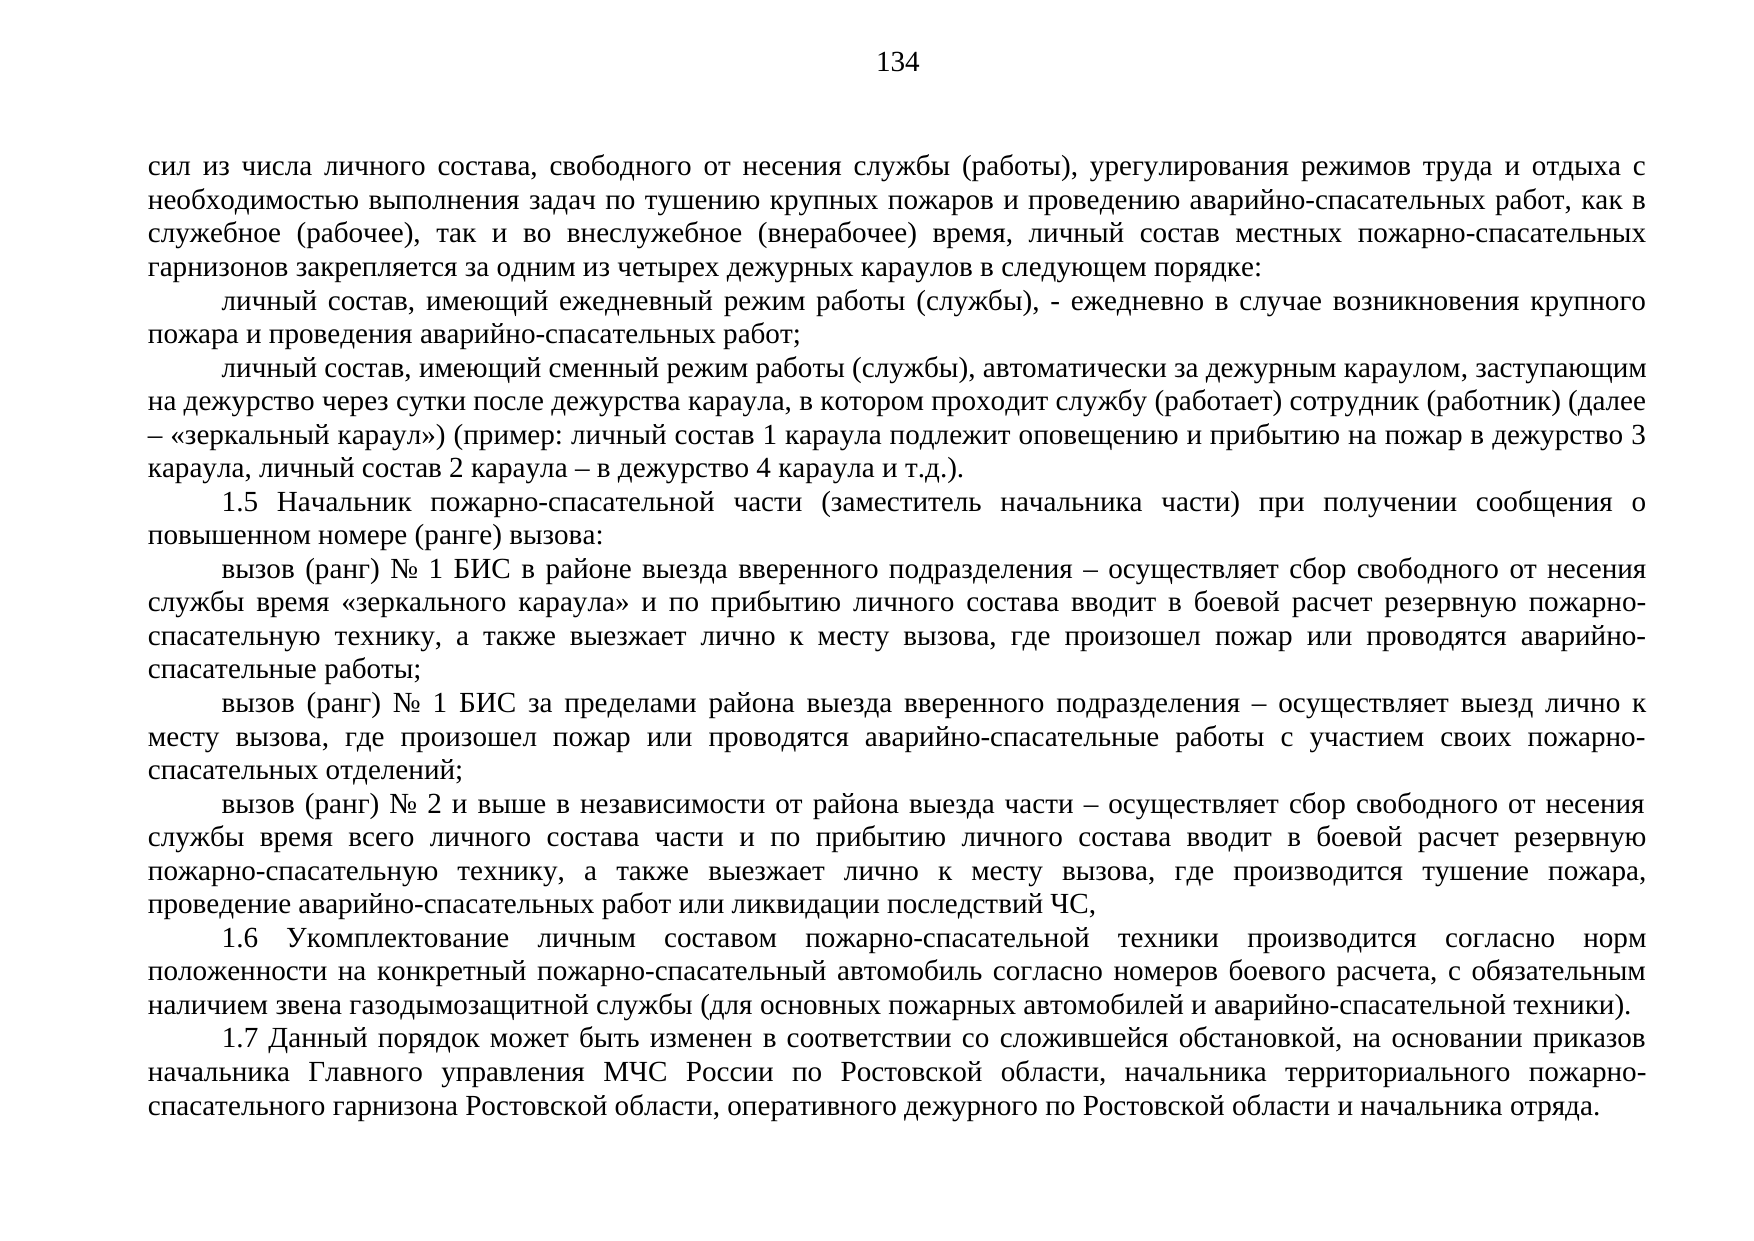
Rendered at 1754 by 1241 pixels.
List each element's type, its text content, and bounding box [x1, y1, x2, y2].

text 1.7 Данный порядок может быть изменен в соответствии со сложившейся обстановкой, на основании приказов начальника Главного управления МЧС России по Ростовской области, начальника территориального пожарно-спасательного гарнизона Ростовской области, оперативного дежурного по Ростовской области и начальника отряда. [148, 1021, 1648, 1121]
text 1.6 Укомплектование личным составом пожарно-спасательной техники производится согласно норм положенности на конкретный пожарно-спасательный автомобиль согласно номеров боевого расчета, с обязательным наличием звена газодымозащитной службы (для основных пожарных автомобилей и аварийно-спасательной техники). [148, 920, 1648, 1021]
text вызов (ранг) № 1 БИС в районе выезда вверенного подразделения – осуществляет сбор свободного от несения службы время «зеркального караула» и по прибытию личного состава вводит в боевой расчет резервную пожарно-спасательную технику, а также выезжает лично к месту вызова, где произошел пожар или проводятся аварийно-спасательные работы; [148, 551, 1648, 685]
text личный состав, имеющий сменный режим работы (службы), автоматически за дежурным караулом, заступающим на дежурство через сутки после дежурства караула, в котором проходит службу (работает) сотрудник (работник) (далее – «зеркальный караул») (пример: личный состав 1 караула подлежит оповещению и прибытию на пожар в дежурство 3 караула, личный состав 2 караула – в дежурство 4 караула и т.д.). [148, 350, 1648, 484]
text 1.5 Начальник пожарно-спасательной части (заместитель начальника части) при получении сообщения о повышенном номере (ранге) вызова: [148, 484, 1648, 551]
text вызов (ранг) № 2 и выше в независимости от района выезда части – осуществляет сбор свободного от несения службы время всего личного состава части и по прибытию личного состава вводит в боевой расчет резервную пожарно-спасательную технику, а также выезжает лично к месту вызова, где производится тушение пожара, проведение аварийно-спасательных работ или ликвидации последствий ЧС, [148, 786, 1648, 920]
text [148, 148, 1648, 283]
text вызов (ранг) № 1 БИС за пределами района выезда вверенного подразделения – осуществляет выезд лично к месту вызова, где произошел пожар или проводятся аварийно-спасательные работы с участием своих пожарно-спасательных отделений; [148, 685, 1648, 786]
text личный состав, имеющий ежедневный режим работы (службы), - ежедневно в случае возникновения крупного пожара и проведения аварийно-спасательных работ; [148, 283, 1648, 350]
